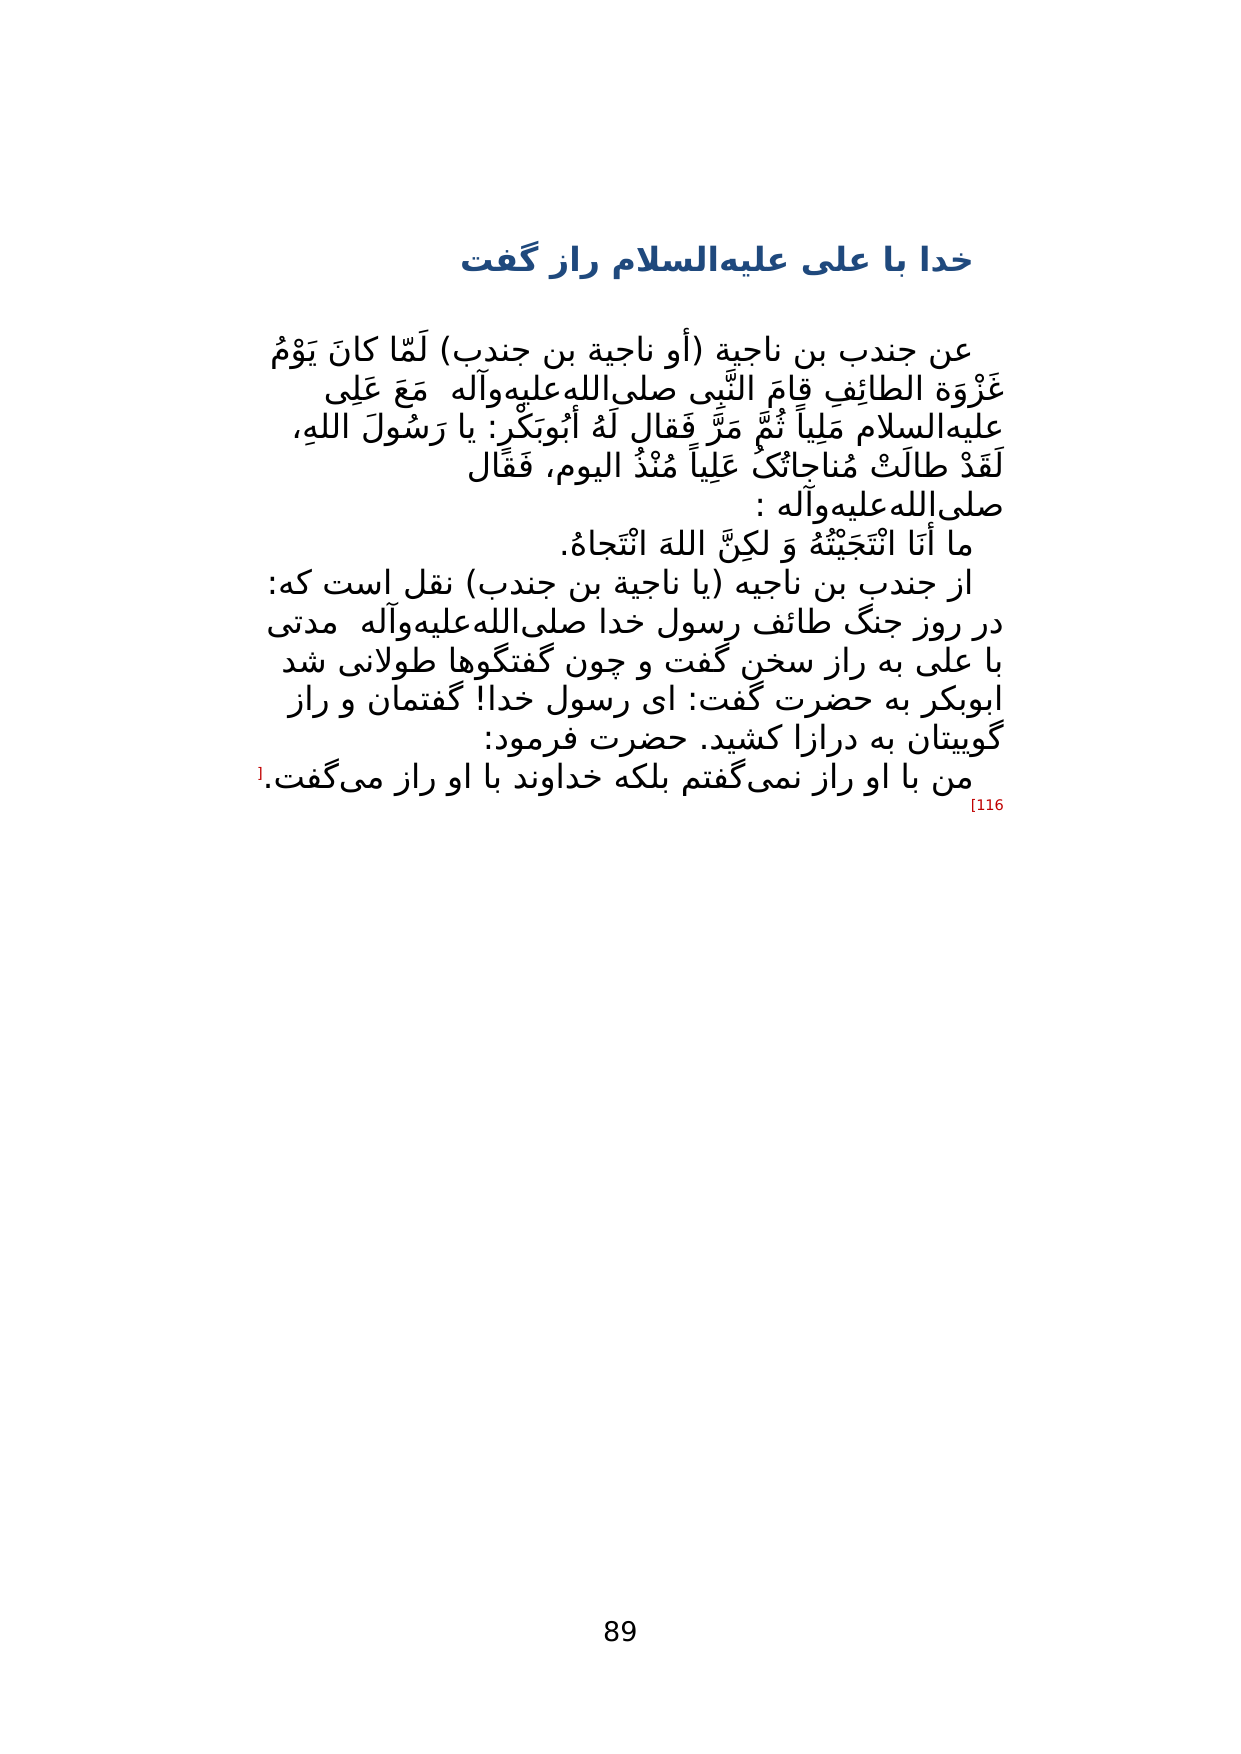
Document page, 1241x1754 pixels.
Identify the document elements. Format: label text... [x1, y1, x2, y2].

subtitle خدا با علی علیه‌السلام راز گفت [236, 241, 1004, 279]
text از جندب بن ناجیه (یا ناجیة بن جندب) نقل است که: در روز جنگ طائف رسول خدا صلى‌الله‌عليه‌وآله مدتی با علی به راز سخن گفت و چون گفتگوها طولانی شد ابوبکر به حضرت گفت: ای رسول خدا! گفتمان و راز گوییتان به درازا کشید. حضرت فرمود: [236, 563, 1004, 758]
text من با او راز نمی‌گفتم بلکه خداوند با او راز می‌گفت.[116] [236, 758, 1004, 826]
text عن جندب بن ناجیة (أو ناجیة بن جندب) لَمّا کانَ یَوْمُ غَزْوَة الطائِفِ قامَ النَّبِی صلى‌الله‌عليه‌وآله مَعَ عَلِی علیه‌السلام مَلِیاً ثُمَّ مَرَّ فَقال لَهُ أبُوبَکْرٍ: یا رَسُولَ اللهِ، لَقَدْ طالَتْ مُناجاتُکُ عَلِیاً مُنْذُ الیوم، فَقال صلى‌الله‌عليه‌وآله : [236, 330, 1004, 524]
text ما أنَا انْتَجَیْتُهُ وَ لکِنَّ اللهَ انْتَجاهُ. [236, 524, 1004, 563]
